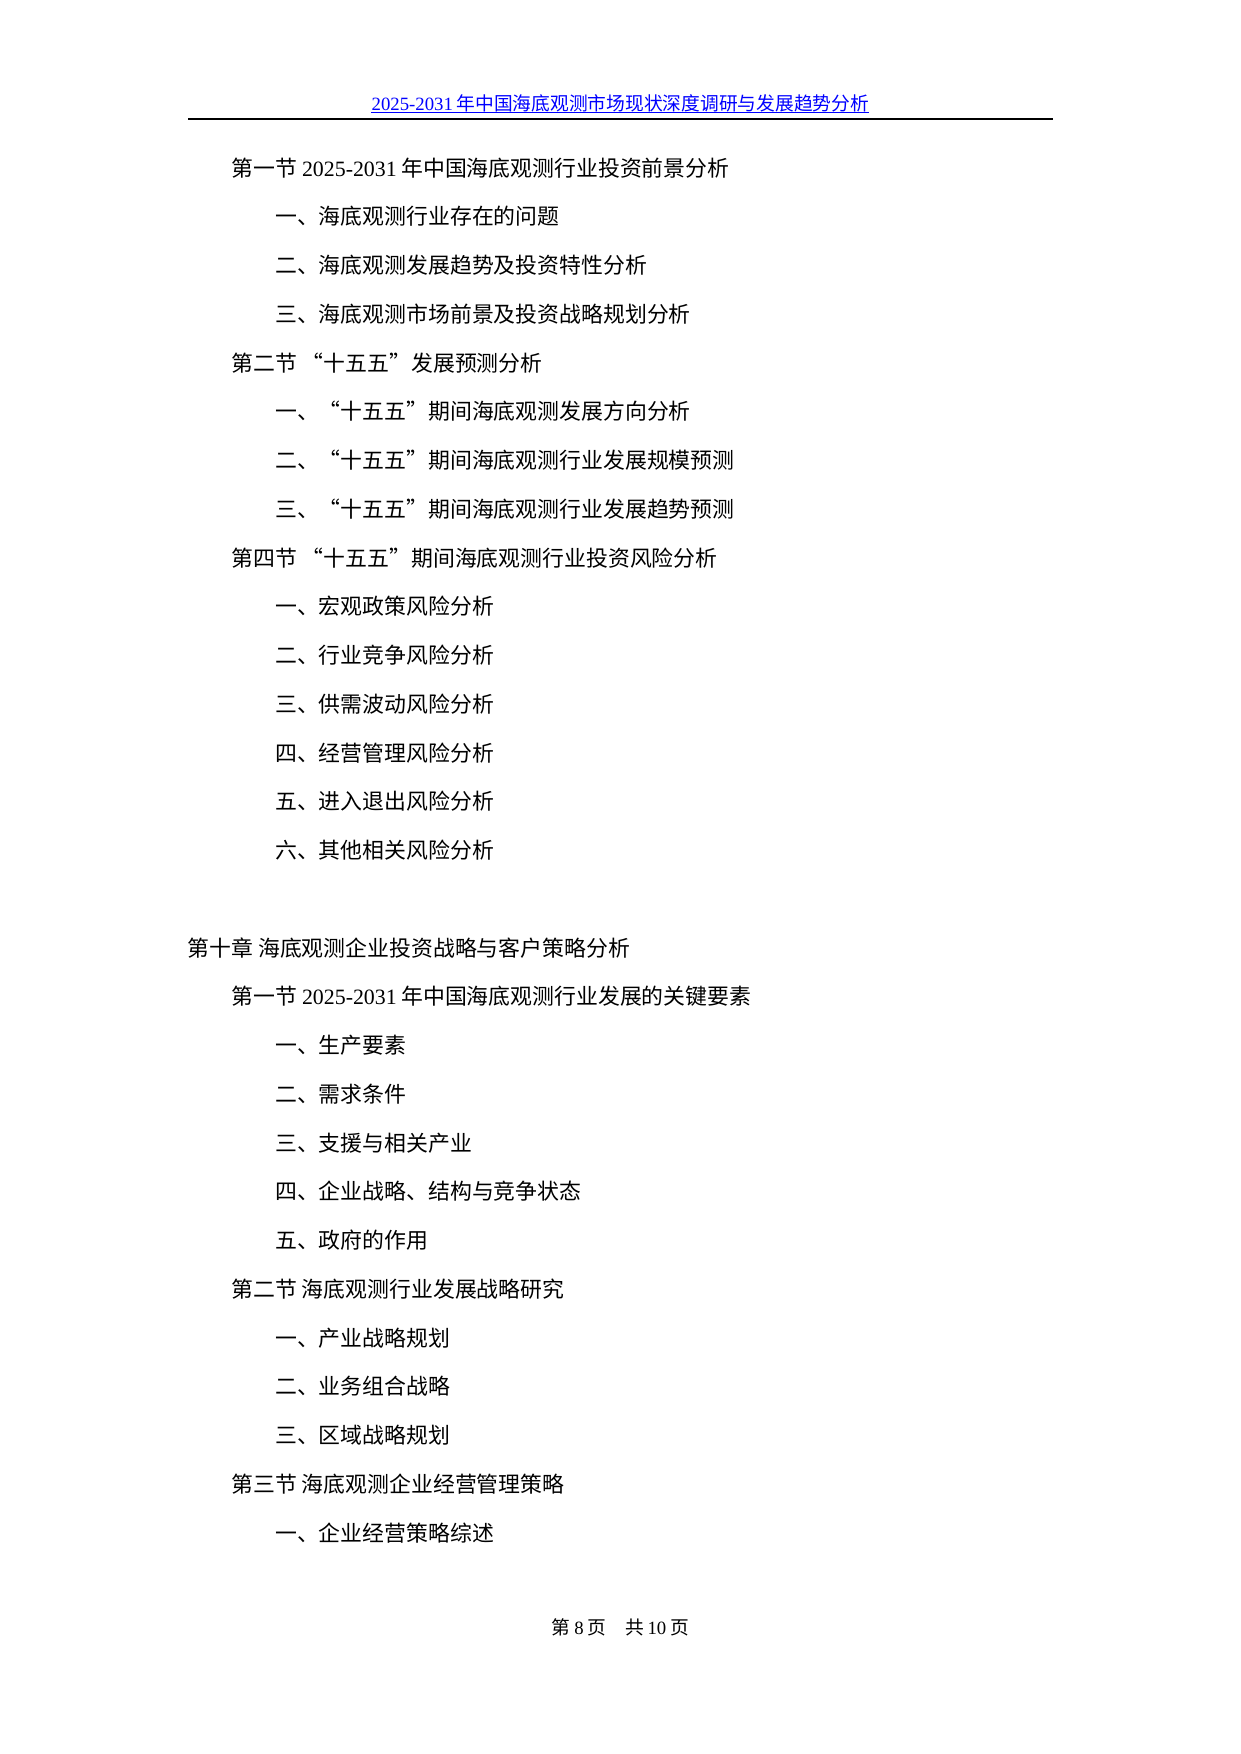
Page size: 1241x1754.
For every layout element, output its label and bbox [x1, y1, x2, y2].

text [187, 150, 1053, 1548]
